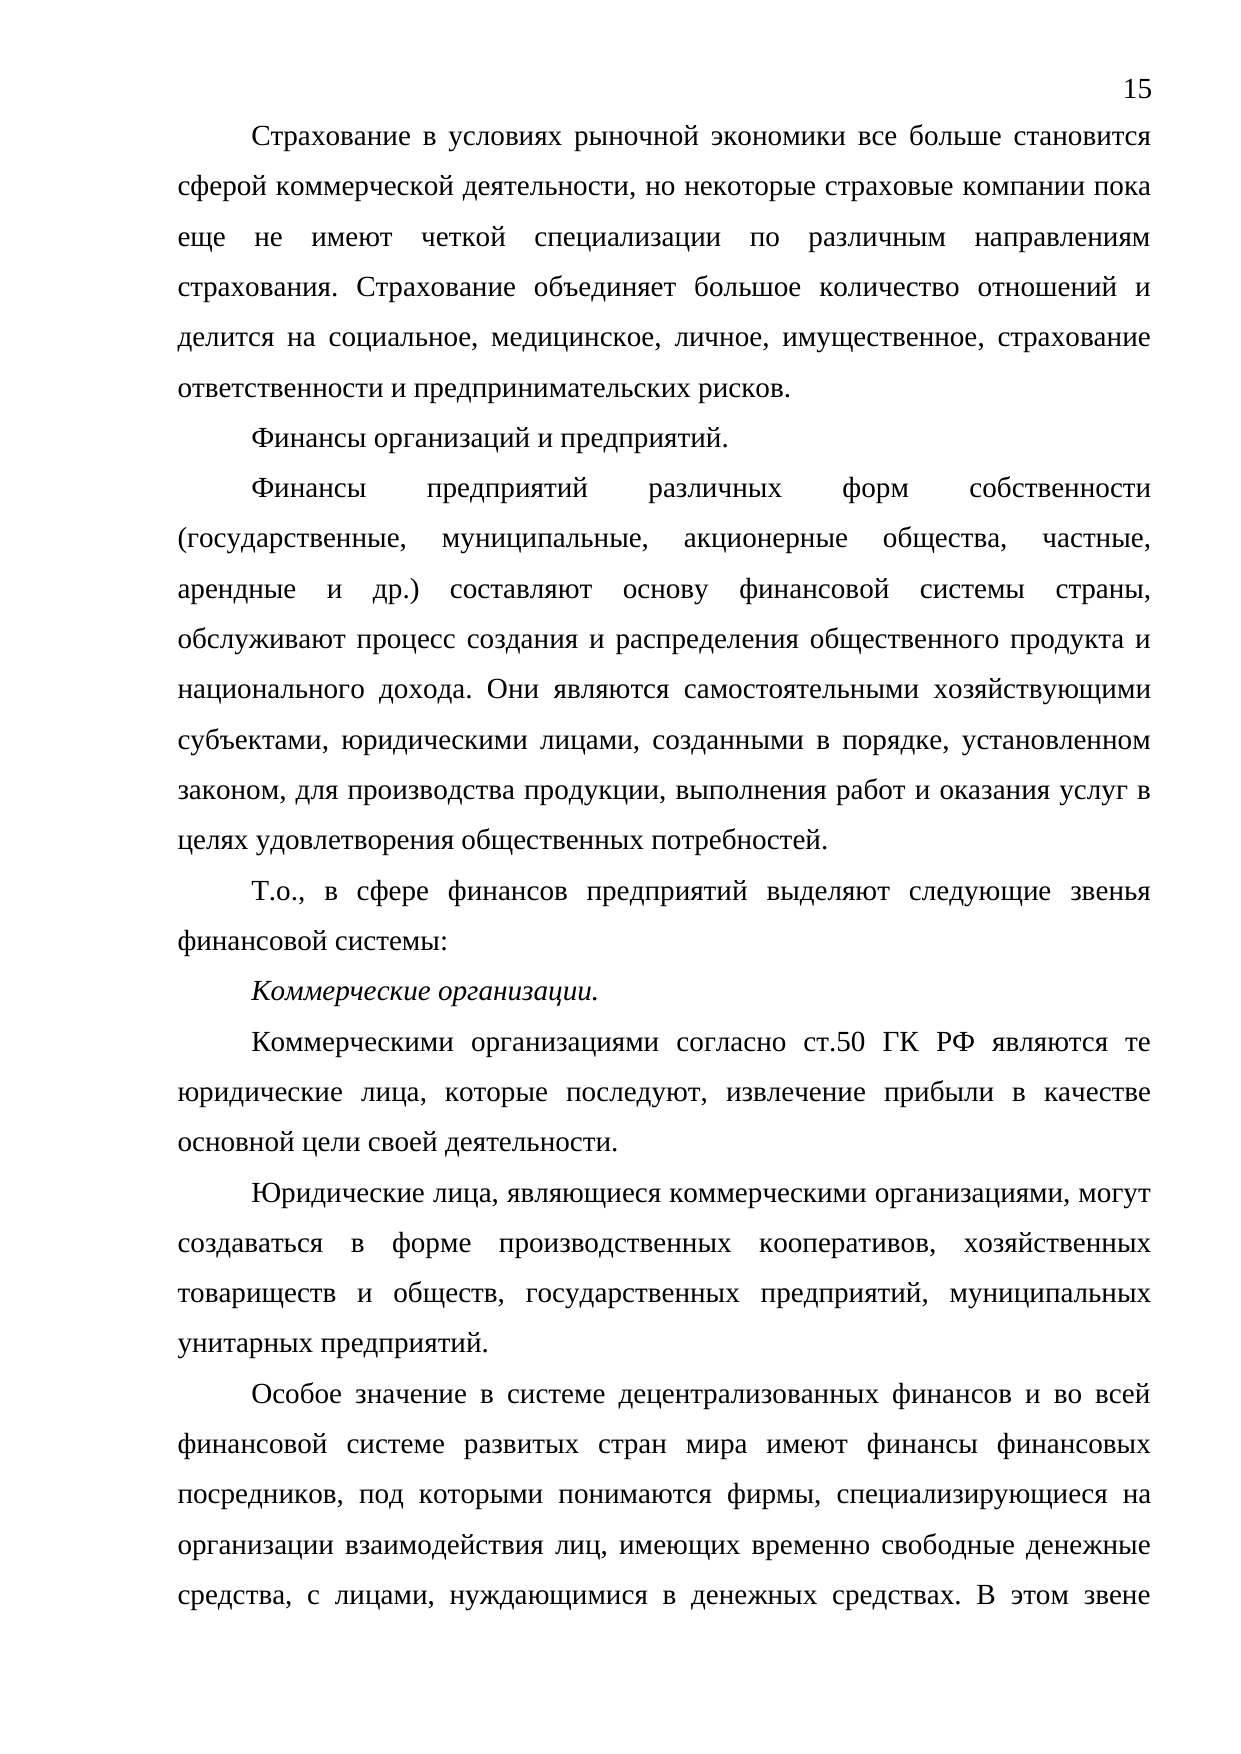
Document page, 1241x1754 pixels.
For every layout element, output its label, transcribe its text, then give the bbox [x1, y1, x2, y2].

text Финансы предприятий различных форм собственности (государственные, муниципальные, акционерные общества, частные, арендные и др.) составляют основу финансовой системы страны, обслуживают процесс создания и распределения общественного продукта и национального дохода. Они являются самостоятельными хозяйствующими субъектами, юридическими лицами, созданными в порядке, установленном законом, для производства продукции, выполнения работ и оказания услуг в целях удовлетворения общественных потребностей. [177, 470, 1152, 856]
text Т.о., в сфере финансов предприятий выделяют следующие звенья финансовой системы: [177, 873, 1152, 957]
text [177, 1376, 1152, 1611]
text Коммерческие организации. [177, 973, 1152, 1007]
text Коммерческими организациями согласно ст.50 ГК РФ являются те юридические лица, которые последуют, извлечение прибыли в качестве основной цели своей деятельности. [177, 1024, 1152, 1158]
text Финансы организаций и предприятий. [177, 420, 1152, 453]
text Юридические лица, являющиеся коммерческими организациями, могут создаваться в форме производственных кооперативов, хозяйственных товариществ и обществ, государственных предприятий, муниципальных унитарных предприятий. [177, 1175, 1152, 1359]
text Страхование в условиях рыночной экономики все больше становится сферой коммерческой деятельности, но некоторые страховые компании пока еще не имеют четкой специализации по различным направлениям страхования. Страхование объединяет большое количество отношений и делится на социальное, медицинское, личное, имущественное, страхование ответственности и предпринимательских рисков. [177, 118, 1152, 403]
